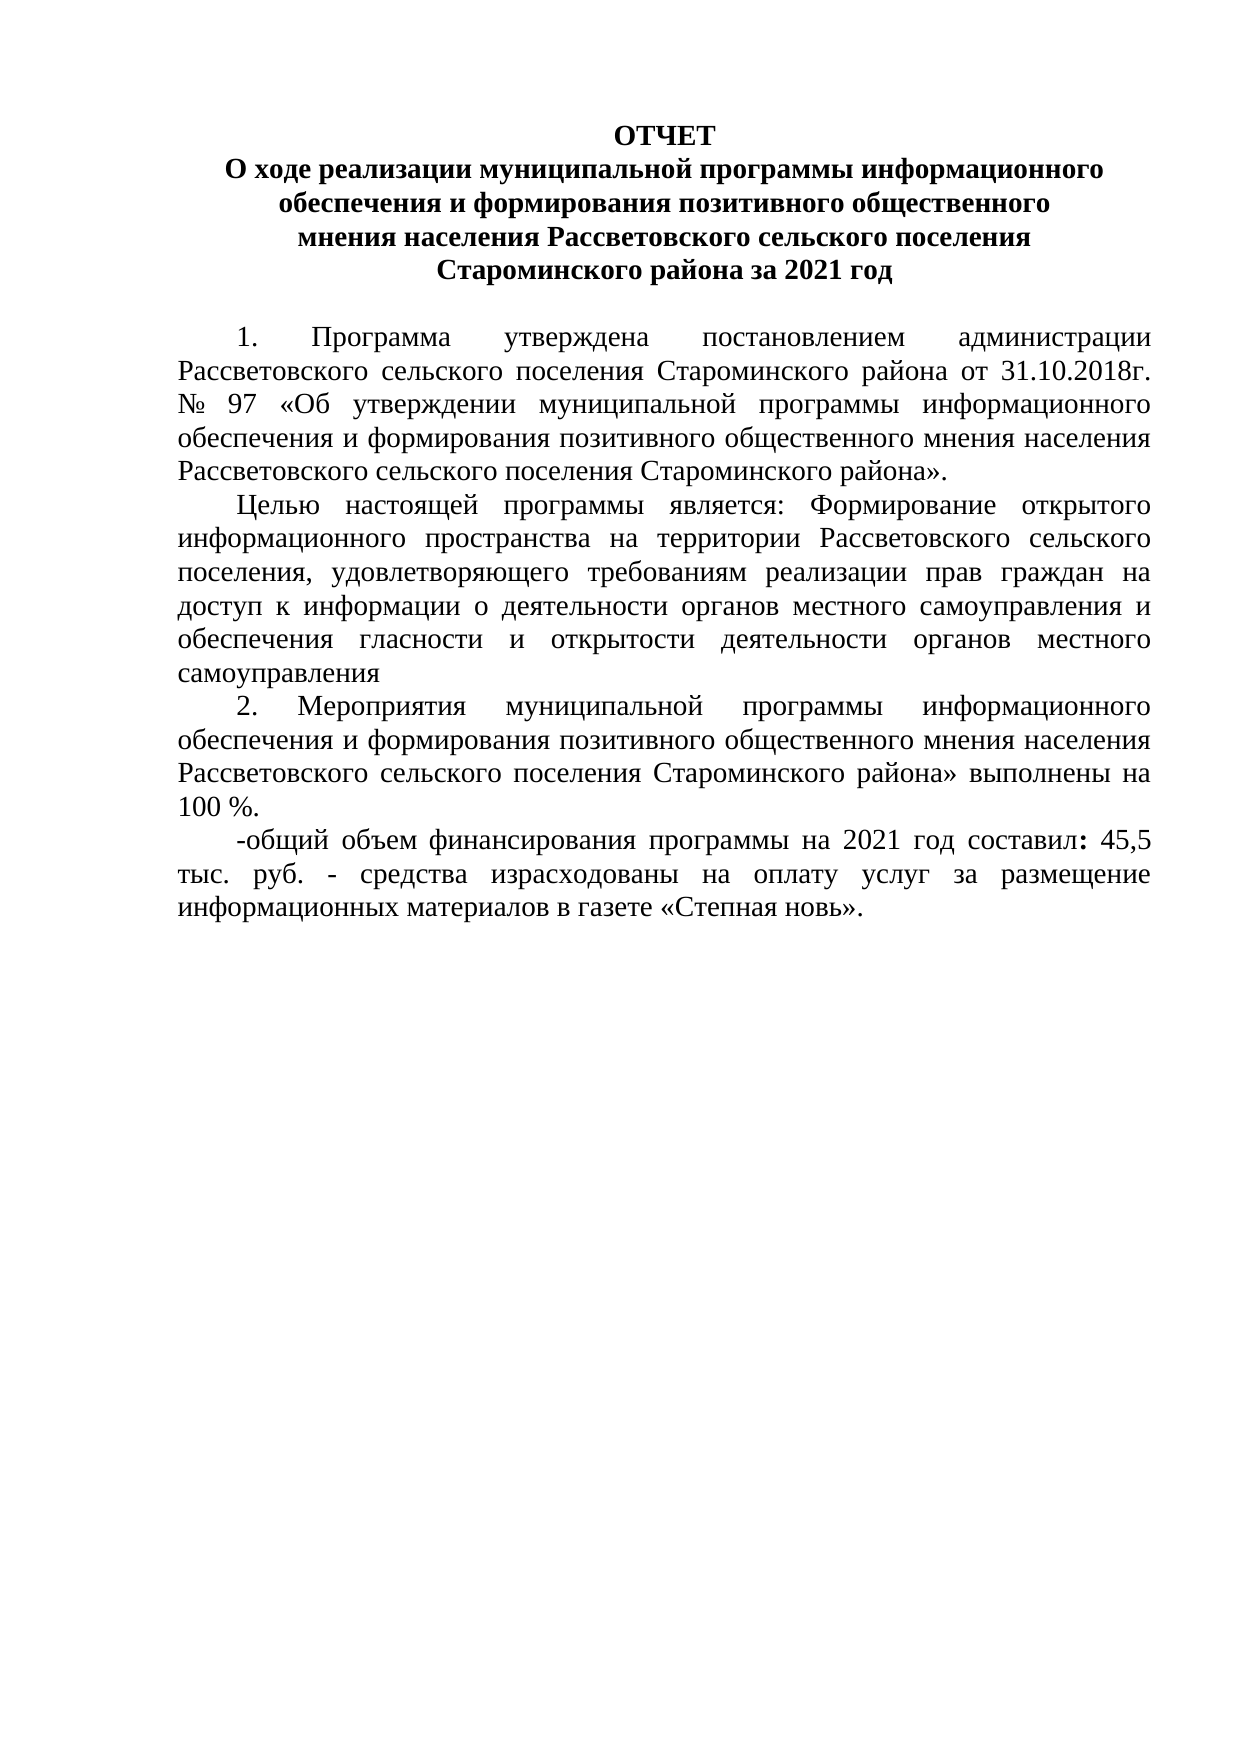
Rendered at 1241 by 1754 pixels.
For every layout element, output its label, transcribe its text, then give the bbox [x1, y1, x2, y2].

text Староминского района за 2021 год [177, 252, 1152, 286]
text 2. Мероприятия муниципальной программы информационного обеспечения и формирования позитивного общественного мнения населения Рассветовского сельского поселения Староминского района» выполнены на 100 %. [177, 688, 1152, 822]
text обеспечения и формирования позитивного общественного [177, 185, 1152, 219]
text -общий объем финансирования программы на 2021 год составил: 45,5 тыс. руб. - средства израсходованы на оплату услуг за размещение информационных материалов в газете «Степная новь». [177, 822, 1152, 923]
text ОТЧЕТ [177, 118, 1152, 152]
text 1. Программа утверждена постановлением администрации Рассветовского сельского поселения Староминского района от 31.10.2018г. № 97 «Об утверждении муниципальной программы информационного обеспечения и формирования позитивного общественного мнения населения Рассветовского сельского поселения Староминского района». [177, 319, 1152, 487]
text Целью настоящей программы является: Формирование открытого информационного пространства на территории Рассветовского сельского поселения, удовлетворяющего требованиям реализации прав граждан на доступ к информации о деятельности органов местного самоуправления и обеспечения гласности и открытости деятельности органов местного самоуправления [177, 487, 1152, 688]
text О ходе реализации муниципальной программы информационного [177, 152, 1152, 185]
text мнения населения Рассветовского сельского поселения [177, 219, 1152, 252]
